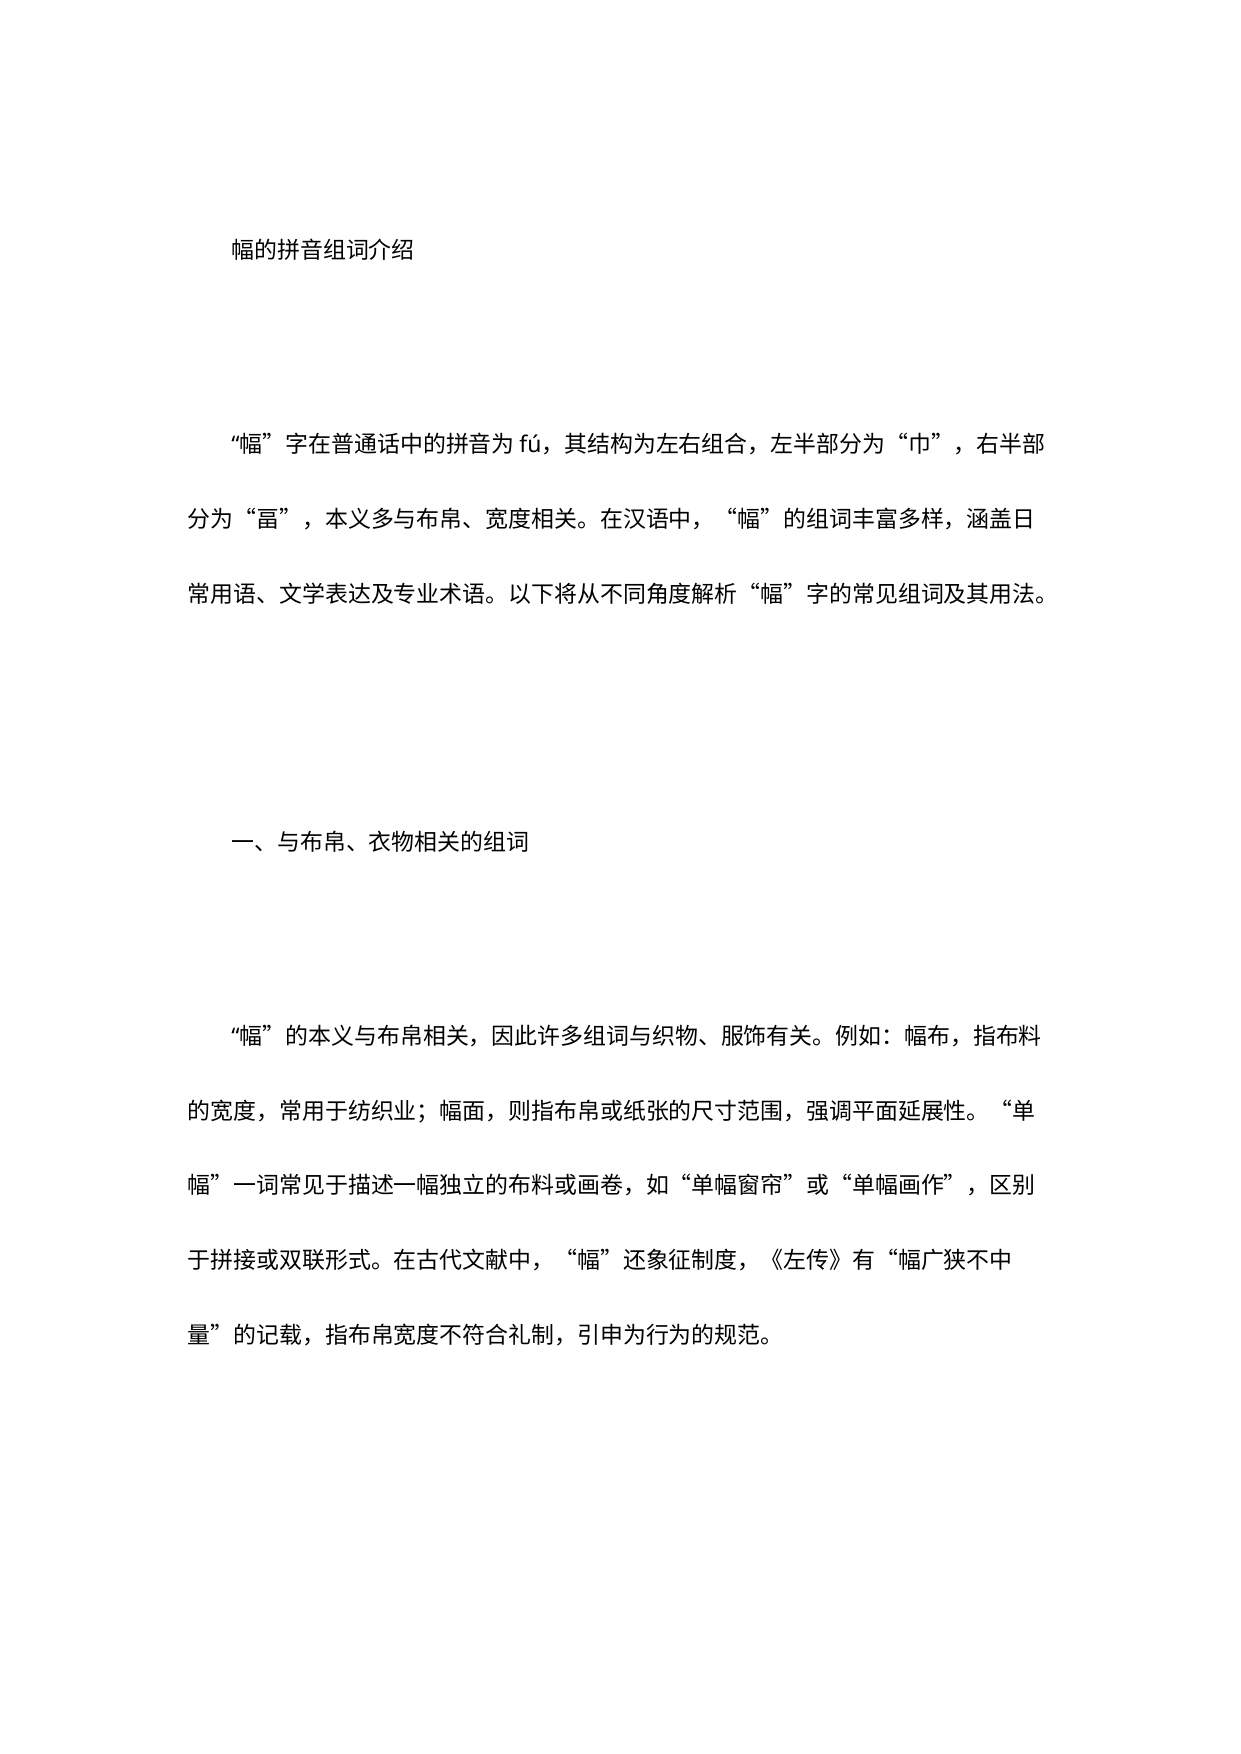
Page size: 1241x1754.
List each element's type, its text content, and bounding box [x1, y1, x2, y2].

text “幅”的本义与布帛相关，因此许多组词与织物、服饰有关。例如：幅布，指布料的宽度，常用于纺织业；幅面，则指布帛或纸张的尺寸范围，强调平面延展性。“单幅”一词常见于描述一幅独立的布料或画卷，如“单幅窗帘”或“单幅画作”，区别于拼接或双联形式。在古代文献中，“幅”还象征制度，《左传》有“幅广狭不中量”的记载，指布帛宽度不符合礼制，引申为行为的规范。 [187, 1002, 1053, 1366]
text “幅”字在普通话中的拼音为fú，其结构为左右组合，左半部分为“巾”，右半部分为“畐”，本义多与布帛、宽度相关。在汉语中，“幅”的组词丰富多样，涵盖日常用语、文学表达及专业术语。以下将从不同角度解析“幅”字的常见组词及其用法。 [187, 410, 1053, 624]
text 幅的拼音组词介绍 [187, 216, 1053, 281]
text 一、与布帛、衣物相关的组词 [187, 808, 1053, 873]
